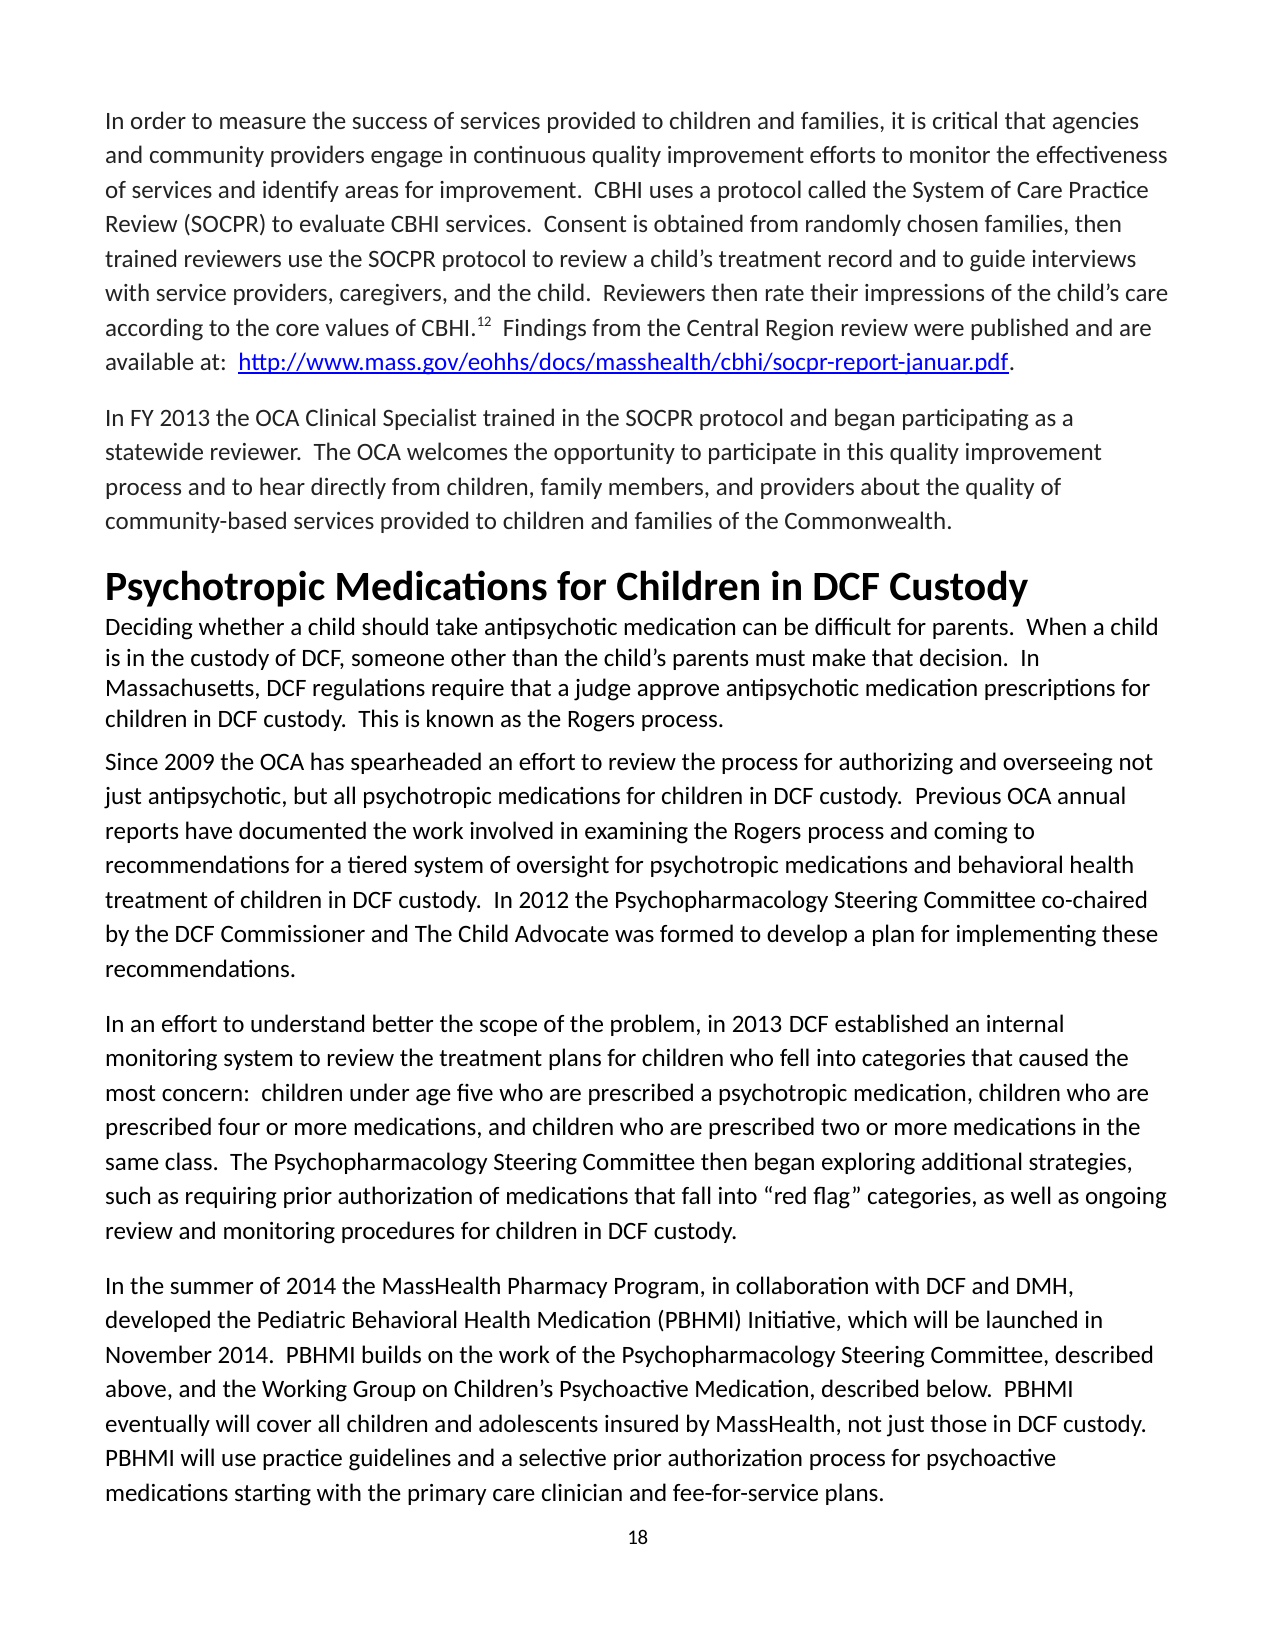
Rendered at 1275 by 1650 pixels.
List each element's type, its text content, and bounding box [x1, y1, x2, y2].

text In the summer of 2014 the MassHealth Pharmacy Program, in collaboration with DCF and DMH, developed the Pediatric Behavioral Health Medication (PBHMI) Initiative, which will be launched in November 2014. PBHMI builds on the work of the Psychopharmacology Steering Committee, described above, and the Working Group on Children’s Psychoactive Medication, described below. PBHMI eventually will cover all children and adolescents insured by MassHealth, not just those in DCF custody. PBHMI will use practice guidelines and a selective prior authorization process for psychoactive medications starting with the primary care clinician and fee-for-service plans. [105, 1270, 1170, 1508]
text Since 2009 the OCA has spearheaded an effort to review the process for authorizing and overseeing not just antipsychotic, but all psychotropic medications for children in DCF custody. Previous OCA annual reports have documented the work involved in examining the Rogers process and coming to recommendations for a tiered system of oversight for psychotropic medications and behavioral health treatment of children in DCF custody. In 2012 the Psychopharmacology Steering Committee co-chaired by the DCF Commissioner and The Child Advocate was formed to develop a plan for implementing these recommendations. [105, 746, 1170, 983]
text In an effort to understand better the scope of the problem, in 2013 DCF established an internal monitoring system to review the treatment plans for children who fell into categories that caused the most concern: children under age five who are prescribed a psychotropic medication, children who are prescribed four or more medications, and children who are prescribed two or more medications in the same class. The Psychopharmacology Steering Committee then began exploring additional strategies, such as requiring prior authorization of medications that fall into “red flag” categories, as well as ongoing review and monitoring procedures for children in DCF custody. [105, 1008, 1170, 1245]
text Psychotropic Medications for Children in DCF Custody Deciding whether a child should take antipsychotic medication can be difficult for parents. When a child is in the custody of DCF, someone other than the child’s parents must make that decision. In Massachusetts, DCF regulations require that a judge approve antipsychotic medication prescriptions for children in DCF custody. This is known as the Rogers process. [105, 560, 1170, 733]
text In order to measure the success of services provided to children and families, it is critical that agencies and community providers engage in continuous quality improvement efforts to monitor the effectiveness of services and identify areas for improvement. CBHI uses a protocol called the System of Care Practice Review (SOCPR) to evaluate CBHI services. Consent is obtained from randomly chosen families, then trained reviewers use the SOCPR protocol to review a child’s treatment record and to guide interviews with service providers, caregivers, and the child. Reviewers then rate their impressions of the child’s care according to the core values of CBHI. Findings from the Central Region review were published and are available at: http://www.mass.gov/eohhs/docs/masshealth/cbhi/socpr-report-januar.pdf. [105, 105, 1170, 377]
text In FY 2013 the OCA Clinical Specialist trained in the SOCPR protocol and began participating as a statewide reviewer. The OCA welcomes the opportunity to participate in this quality improvement process and to hear directly from children, family members, and providers about the quality of community-based services provided to children and families of the Commonwealth. [105, 402, 1170, 536]
